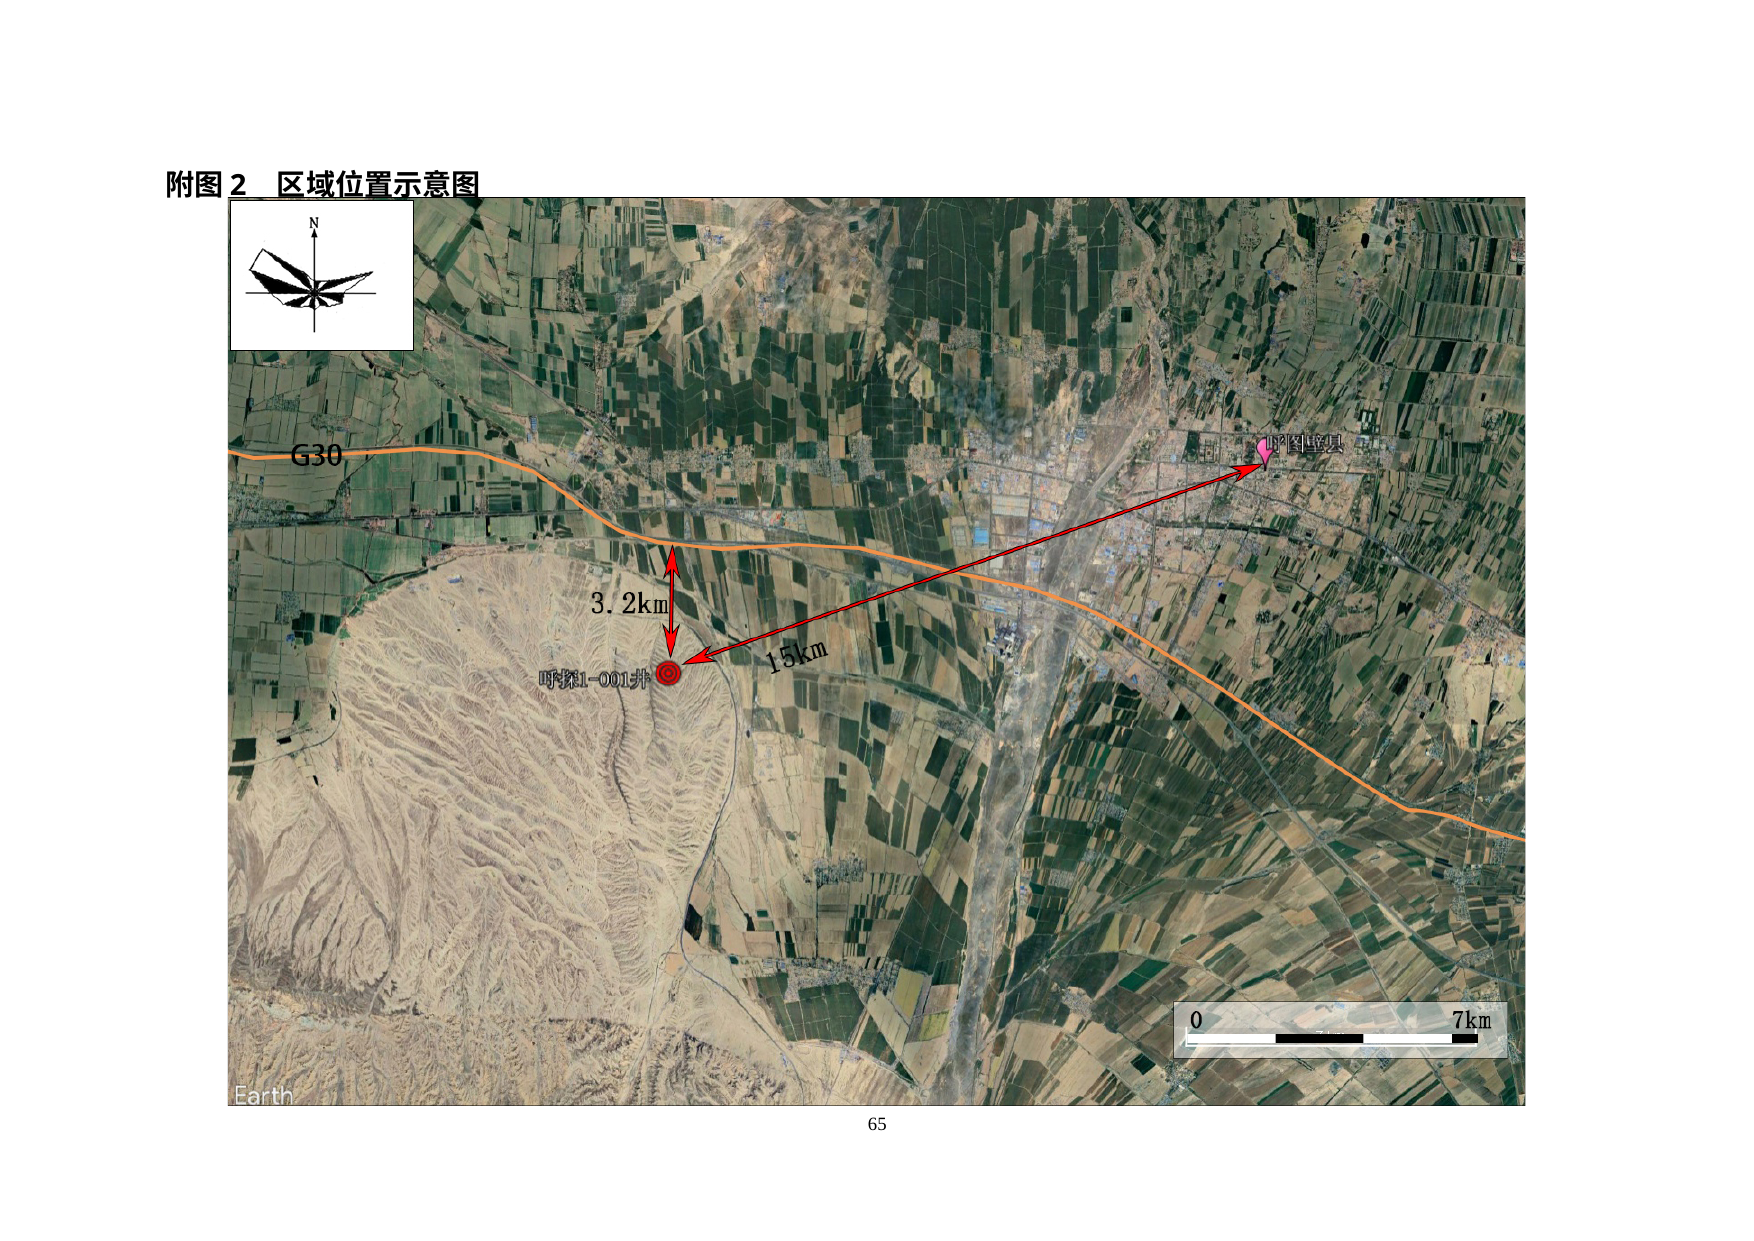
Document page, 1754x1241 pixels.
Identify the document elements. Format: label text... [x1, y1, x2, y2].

subtitle 附图2 区域位置示意图 [165, 162, 1588, 204]
picture [227, 197, 1526, 1106]
